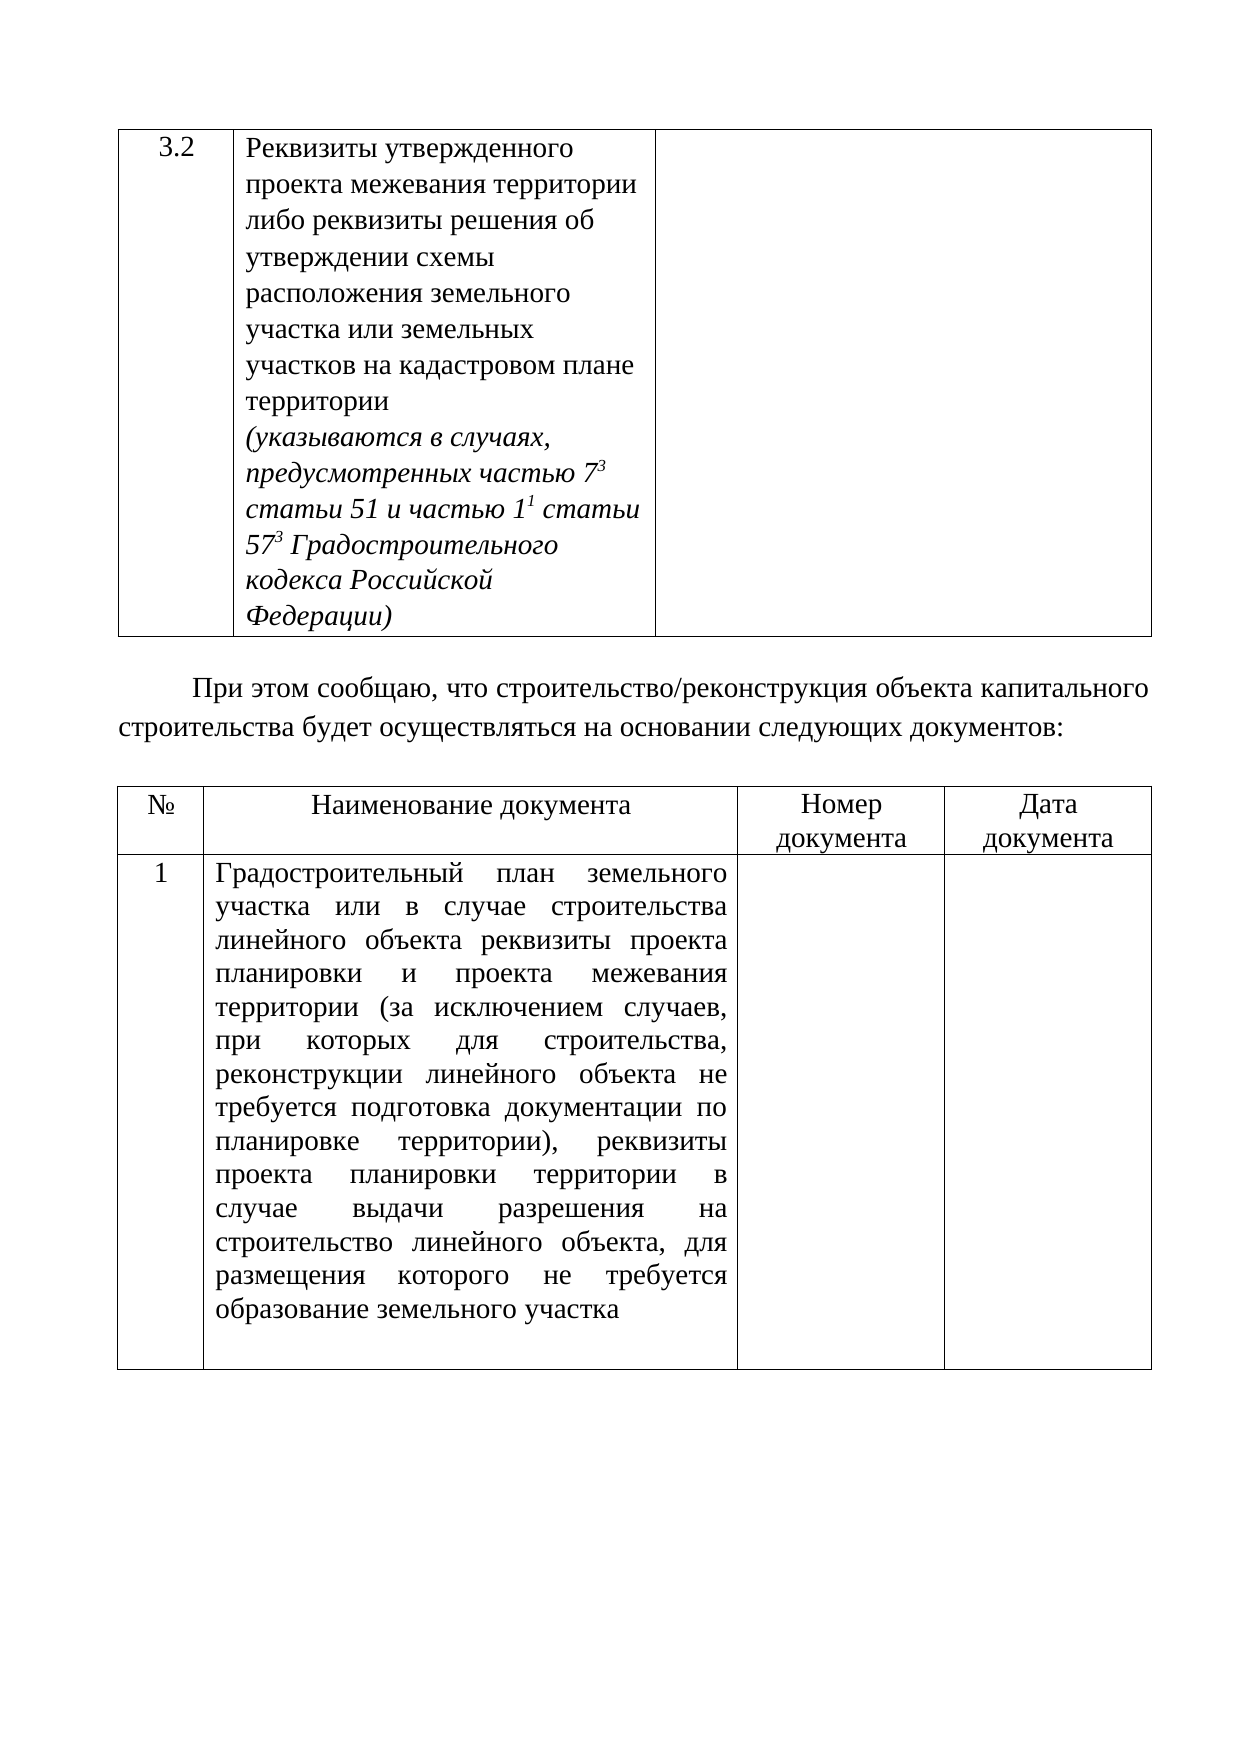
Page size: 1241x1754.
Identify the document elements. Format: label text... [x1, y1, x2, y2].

table_header № [118, 787, 203, 854]
table_header Номер документа [738, 787, 944, 854]
table_header [656, 130, 1151, 636]
table_header Наименование документа [204, 787, 737, 854]
table_header Реквизиты утвержденного проекта межевания территории либо реквизиты решения об утверждении схемы расположения земельного участка или земельных участков на кадастровом плане территории (указываются в случаях, предусмотренных частью 73 статьи 51 и частью 11 статьи 573 Градостроительного кодекса Российской Федерации) [234, 130, 655, 636]
text При этом сообщаю, что строительство/реконструкция объекта капитального строительства будет осуществляться на основании следующих документов: [118, 670, 1169, 742]
table_cell 1 [118, 855, 203, 1368]
table_header 3.2 [119, 130, 233, 636]
table_header Дата документа [945, 787, 1151, 854]
table_cell Градостроительный план земельного участка или в случае строительства линейного объекта реквизиты проекта планировки и проекта межевания территории (за исключением случаев, при которых для строительства, реконструкции линейного объекта не требуется подготовка документации по планировке территории), реквизиты проекта планировки территории в случае выдачи разрешения на строительство линейного объекта, для размещения которого не требуется образование земельного участка [204, 855, 737, 1368]
table_cell [945, 855, 1151, 1368]
table_cell [738, 855, 944, 1368]
